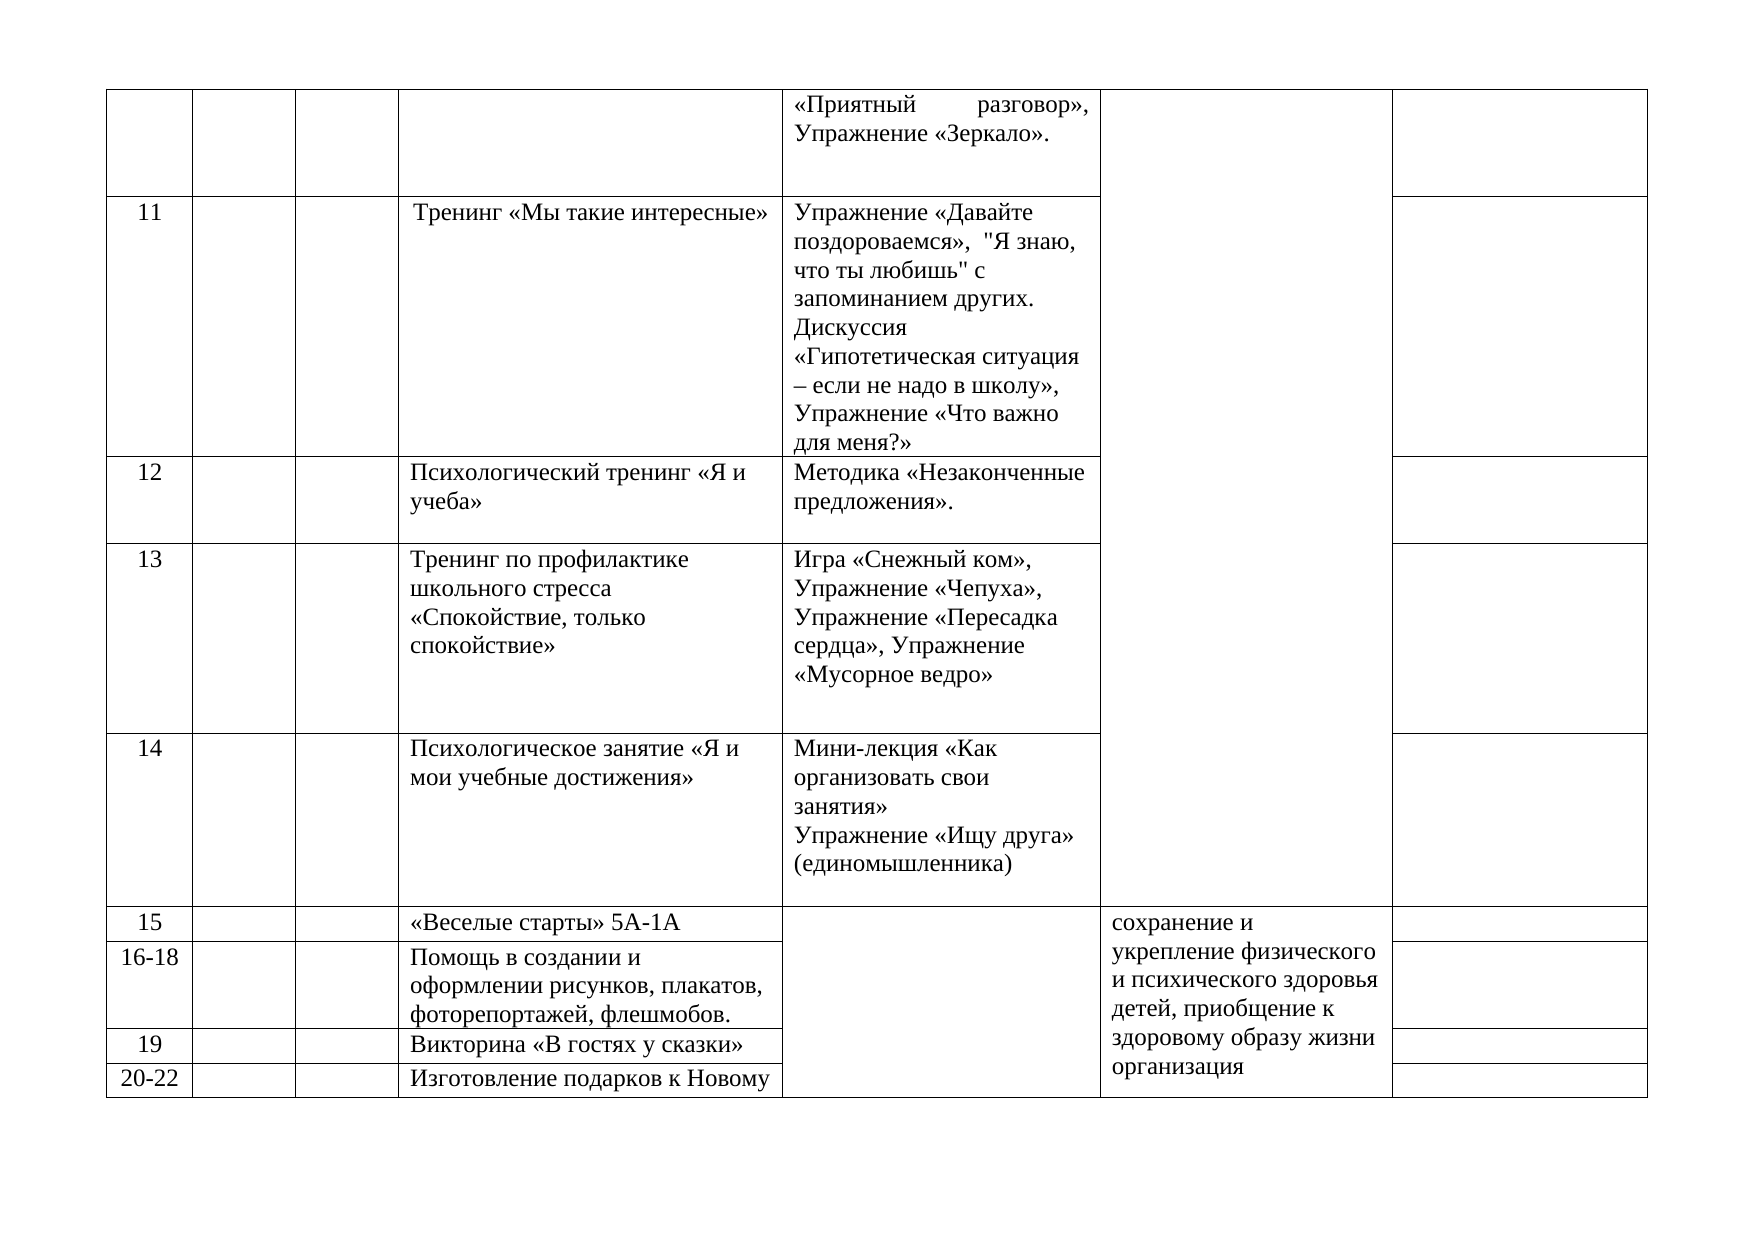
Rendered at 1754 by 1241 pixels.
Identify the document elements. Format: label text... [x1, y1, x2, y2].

table_cell 11 [107, 197, 192, 456]
table_cell сохранение и укрепление физического и психического здоровья детей, приобщение к здоровому образу жизни организация интеллектуально - познавательной деятельности с учетом возрастных и личностных особенностей воспитанников, для проявления и развития интеллектуальных и творческих способностей, мотивации к самосовершенствованию [1101, 907, 1392, 1097]
table_cell Тренинг по профилактике школьного стресса «Спокойствие, только спокойствие» [399, 544, 782, 732]
table_cell [193, 197, 295, 456]
table_cell [193, 457, 295, 543]
table_cell [296, 907, 398, 941]
table_cell [193, 907, 295, 941]
table_cell 15 [107, 907, 192, 941]
table_cell Психологическое занятие «Я и мои учебные достижения» [399, 734, 782, 906]
table_cell [1393, 197, 1647, 456]
table_cell Психологический тренинг «Я и учеба» [399, 457, 782, 543]
table_cell 20-22 [107, 1064, 192, 1097]
table_cell [296, 734, 398, 906]
table_cell [1393, 544, 1647, 732]
table_cell [193, 1029, 295, 1062]
table_cell [296, 457, 398, 543]
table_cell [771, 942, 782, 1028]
table_cell [1393, 1064, 1647, 1097]
table_cell 12 [107, 457, 192, 543]
table_cell 10 [107, 90, 192, 196]
table_cell [1393, 1029, 1647, 1062]
table_cell [1393, 907, 1647, 941]
table_cell 14 [107, 734, 192, 906]
table_cell [193, 544, 295, 732]
table_cell [296, 1029, 398, 1062]
table_cell [296, 1064, 398, 1097]
table_cell [296, 942, 398, 1028]
table_cell [193, 734, 295, 906]
table_cell [783, 907, 1100, 1097]
table_cell Тренинг «Мы такие интересные» [399, 197, 782, 456]
table_cell [193, 1064, 295, 1097]
table_cell [1393, 457, 1647, 543]
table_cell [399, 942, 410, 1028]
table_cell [399, 1064, 782, 1097]
table_cell [1393, 942, 1647, 1028]
table_cell Викторина «В гостях у сказки» [399, 1029, 782, 1062]
table_cell Упражнение «Давайте поздороваемся», "Я знаю, что ты любишь" с запоминанием других. Дискуссия «Гипотетическая ситуация – если не надо в школу», Упражнение «Что важно для меня?» [783, 197, 1100, 456]
table_cell [193, 90, 295, 196]
table_cell 19 [107, 1029, 192, 1062]
table_cell [296, 197, 398, 456]
table_cell Упражнение «Сигнал», Упражнение «Подарок»,Тест «Каким ты выглядишь в глазах других», Упражнение «Приятный разговор», Упражнение «Зеркало». [783, 90, 1100, 196]
table_cell [296, 544, 398, 732]
table_cell [193, 942, 295, 1028]
table_cell [1393, 90, 1647, 196]
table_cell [399, 90, 782, 196]
table_cell 16-18 [107, 942, 192, 1028]
table_cell 13 [107, 544, 192, 732]
table_cell [296, 90, 398, 196]
table_cell «Веселые старты» 5А-1А [399, 907, 782, 941]
table_cell [1393, 734, 1647, 906]
